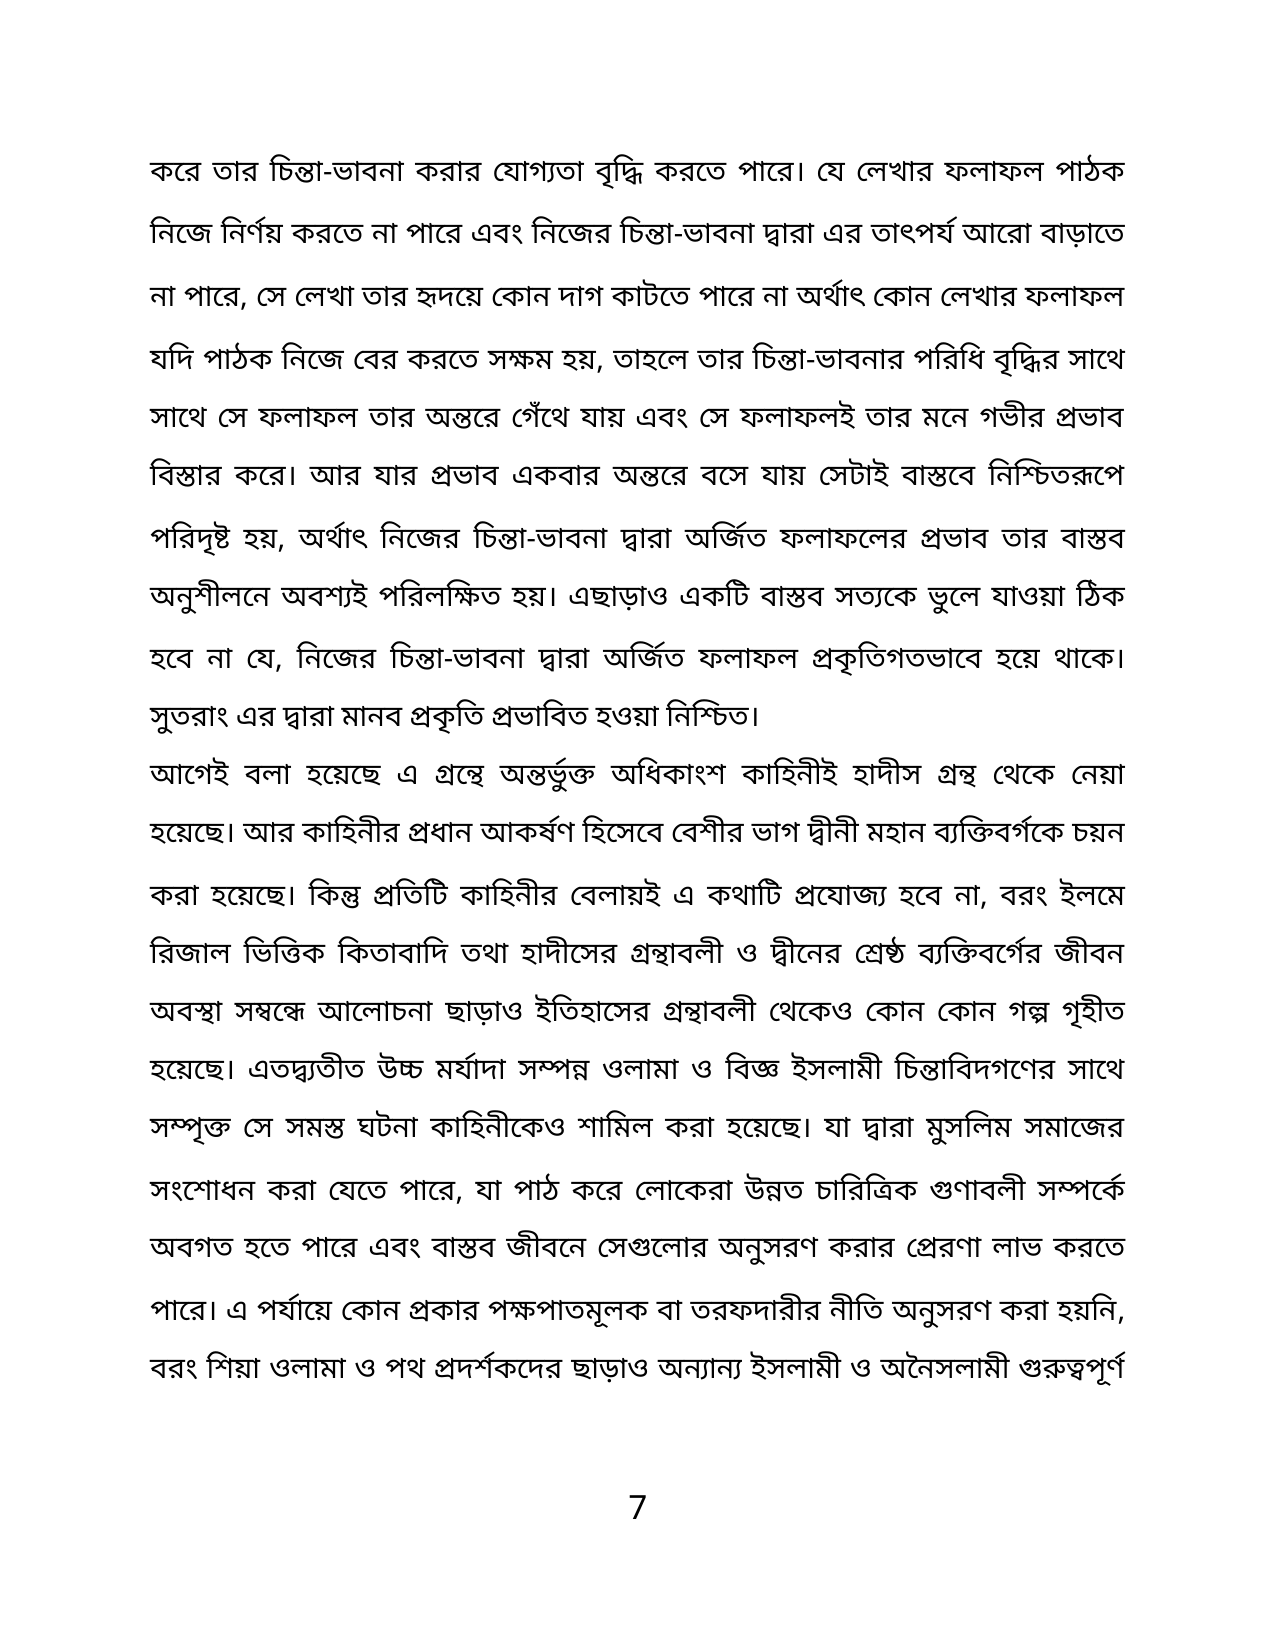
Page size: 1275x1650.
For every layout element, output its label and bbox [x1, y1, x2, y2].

text [150, 758, 1125, 1391]
text [150, 150, 1125, 739]
